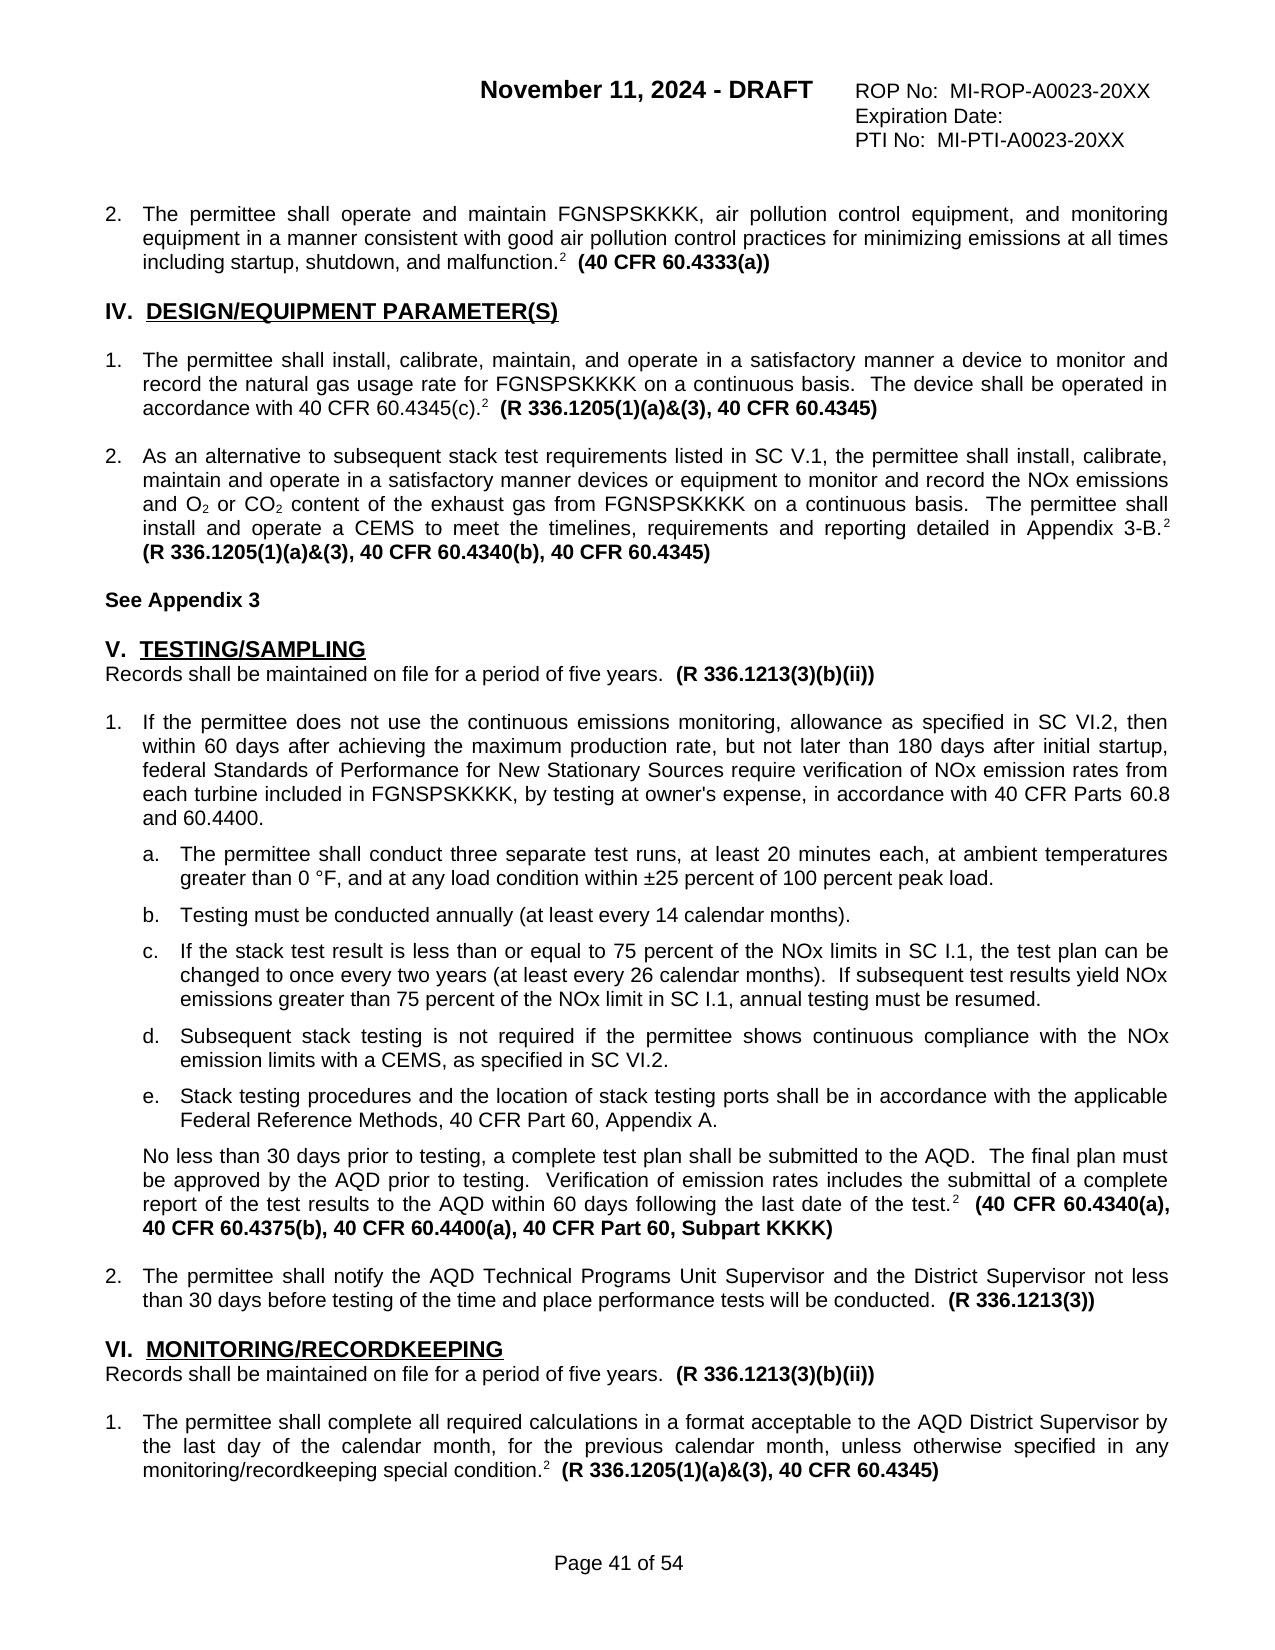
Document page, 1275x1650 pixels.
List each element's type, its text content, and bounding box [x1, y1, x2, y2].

text 2. As an alternative to subsequent stack test requirements listed in SC V.1, the permittee shall install, calibrate, maintain and operate in a satisfactory manner devices or equipment to monitor and record the NOx emissions and O2 or CO2 content of the exhaust gas from FGNSPSKKKK on a continuous basis. The permittee shall install and operate a CEMS to meet the timelines, requirements and reporting detailed in Appendix 3-B.2 (R 336.1205(1)(a)&(3), 40 CFR 60.4340(b), 40 CFR 60.4345) [105, 444, 1170, 564]
list 1. If the permittee does not use the continuous emissions monitoring, allowance as specified in SC VI.2, then within 60 days after achieving the maximum production rate, but not later than 180 days after initial startup, federal Standards of Performance for New Stationary Sources require verification of NOx emission rates from each turbine included in FGNSPSKKKK, by testing at owner's expense, in accordance with 40 CFR Parts 60.8 and 60.4400. [105, 710, 1170, 830]
list No less than 30 days prior to testing, a complete test plan shall be submitted to the AQD. The final plan must be approved by the AQD prior to testing. Verification of emission rates includes the submittal of a complete report of the test results to the AQD within 60 days following the last date of the test.2 (40 CFR 60.4340(a), 40 CFR 60.4375(b), 40 CFR 60.4400(a), 40 CFR Part 60, Subpart KKKK) [142, 1144, 1170, 1240]
text Records shall be maintained on file for a period of five years. (R 336.1213(3)(b)(ii)) [105, 1362, 1170, 1386]
text IV. DESIGN/EQUIPMENT PARAMETER(S) [105, 298, 1170, 324]
list b. Testing must be conducted annually (at least every 14 calendar months). [142, 903, 1170, 927]
text V. TESTING/SAMPLING [105, 636, 1170, 662]
text 1. The permittee shall install, calibrate, maintain, and operate in a satisfactory manner a device to monitor and record the natural gas usage rate for FGNSPSKKKK on a continuous basis. The device shall be operated in accordance with 40 CFR 60.4345(c).2 (R 336.1205(1)(a)&(3), 40 CFR 60.4345) [105, 348, 1170, 420]
list The permittee shall notify the AQD Technical Programs Unit Supervisor and the District Supervisor not less than 30 days before testing of the time and place performance tests will be conducted. (R 336.1213(3)) [105, 1264, 1170, 1312]
list The permittee shall operate and maintain FGNSPSKKKK, air pollution control equipment, and monitoring equipment in a manner consistent with good air pollution control practices for minimizing emissions at all times including startup, shutdown, and malfunction.2 (40 CFR 60.4333(a)) [105, 202, 1170, 274]
list d. Subsequent stack testing is not required if the permittee shows continuous compliance with the NOx emission limits with a CEMS, as specified in SC VI.2. [142, 1023, 1170, 1071]
list c. If the stack test result is less than or equal to 75 percent of the NOx limits in SC I.1, the test plan can be changed to once every two years (at least every 26 calendar months). If subsequent test results yield NOx emissions greater than 75 percent of the NOx limit in SC I.1, annual testing must be resumed. [142, 939, 1170, 1011]
text Records shall be maintained on file for a period of five years. (R 336.1213(3)(b)(ii)) [105, 662, 1170, 686]
text See Appendix 3 [105, 588, 1170, 612]
text VI. MONITORING/RECORDKEEPING [105, 1336, 1170, 1362]
text 1. The permittee shall complete all required calculations in a format acceptable to the AQD District Supervisor by the last day of the calendar month, for the previous calendar month, unless otherwise specified in any monitoring/recordkeeping special condition.2 (R 336.1205(1)(a)&(3), 40 CFR 60.4345) [105, 1410, 1170, 1482]
list a. The permittee shall conduct three separate test runs, at least 20 minutes each, at ambient temperatures greater than 0 °F, and at any load condition within ±25 percent of 100 percent peak load. [142, 842, 1170, 890]
list e. Stack testing procedures and the location of stack testing ports shall be in accordance with the applicable Federal Reference Methods, 40 CFR Part 60, Appendix A. [142, 1084, 1170, 1132]
